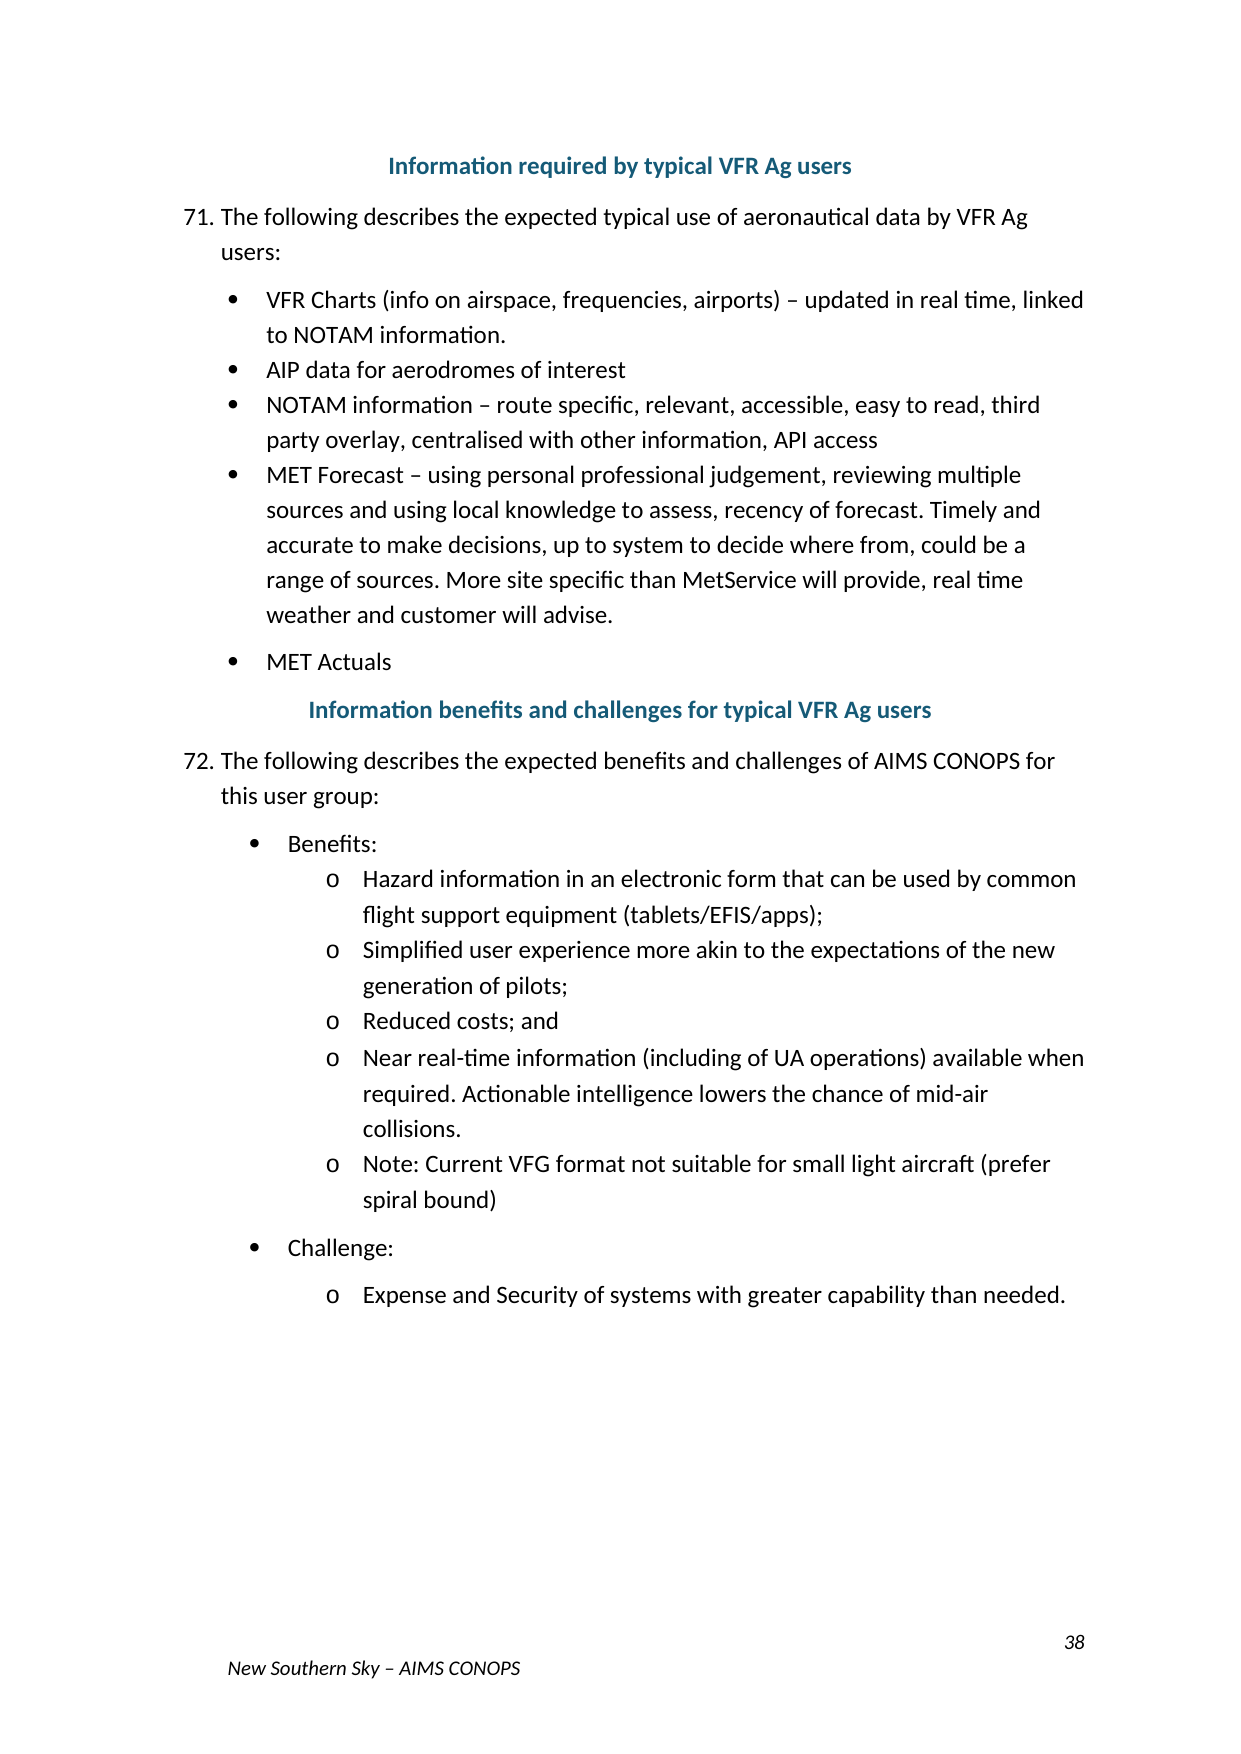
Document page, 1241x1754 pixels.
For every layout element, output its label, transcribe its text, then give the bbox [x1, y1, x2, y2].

list Near real-time information (including of UA operations) available when required. Actionable intelligence lowers the chance of mid-air collisions. [325, 1042, 1087, 1143]
list Challenge: [250, 1232, 1087, 1262]
list Hazard information in an electronic form that can be used by common flight support equipment (tablets/EFIS/apps); [325, 863, 1087, 929]
list MET Forecast – using personal professional judgement, reviewing multiple sources and using local knowledge to assess, recency of forecast. Timely and accurate to make decisions, up to system to decide where from, could be a range of sources. More site specific than MetService will provide, real time weather and customer will advise. [228, 459, 1087, 629]
list Benefits: [250, 828, 1087, 858]
list MET Actuals [228, 646, 1087, 677]
list Note: Current VFG format not suitable for small light aircraft (prefer spiral bound) [325, 1148, 1087, 1215]
subtitle Information required by typical VFR Ag users [153, 150, 1087, 181]
list The following describes the expected benefits and challenges of AIMS CONOPS for this user group: [183, 745, 1087, 811]
subtitle Information benefits and challenges for typical VFR Ag users [153, 694, 1087, 724]
list NOTAM information – route specific, relevant, accessible, easy to read, third party overlay, centralised with other information, API access [228, 389, 1087, 454]
list VFR Charts (info on airspace, frequencies, airports) – updated in real time, linked to NOTAM information. [228, 284, 1087, 349]
list Expense and Security of systems with greater capability than needed. [325, 1279, 1087, 1311]
list Simplified user experience more akin to the expectations of the new generation of pilots; [325, 934, 1087, 1001]
list AIP data for aerodromes of interest [228, 354, 1087, 384]
list The following describes the expected typical use of aeronautical data by VFR Ag users: [183, 201, 1087, 267]
list Reduced costs; and [325, 1005, 1087, 1037]
